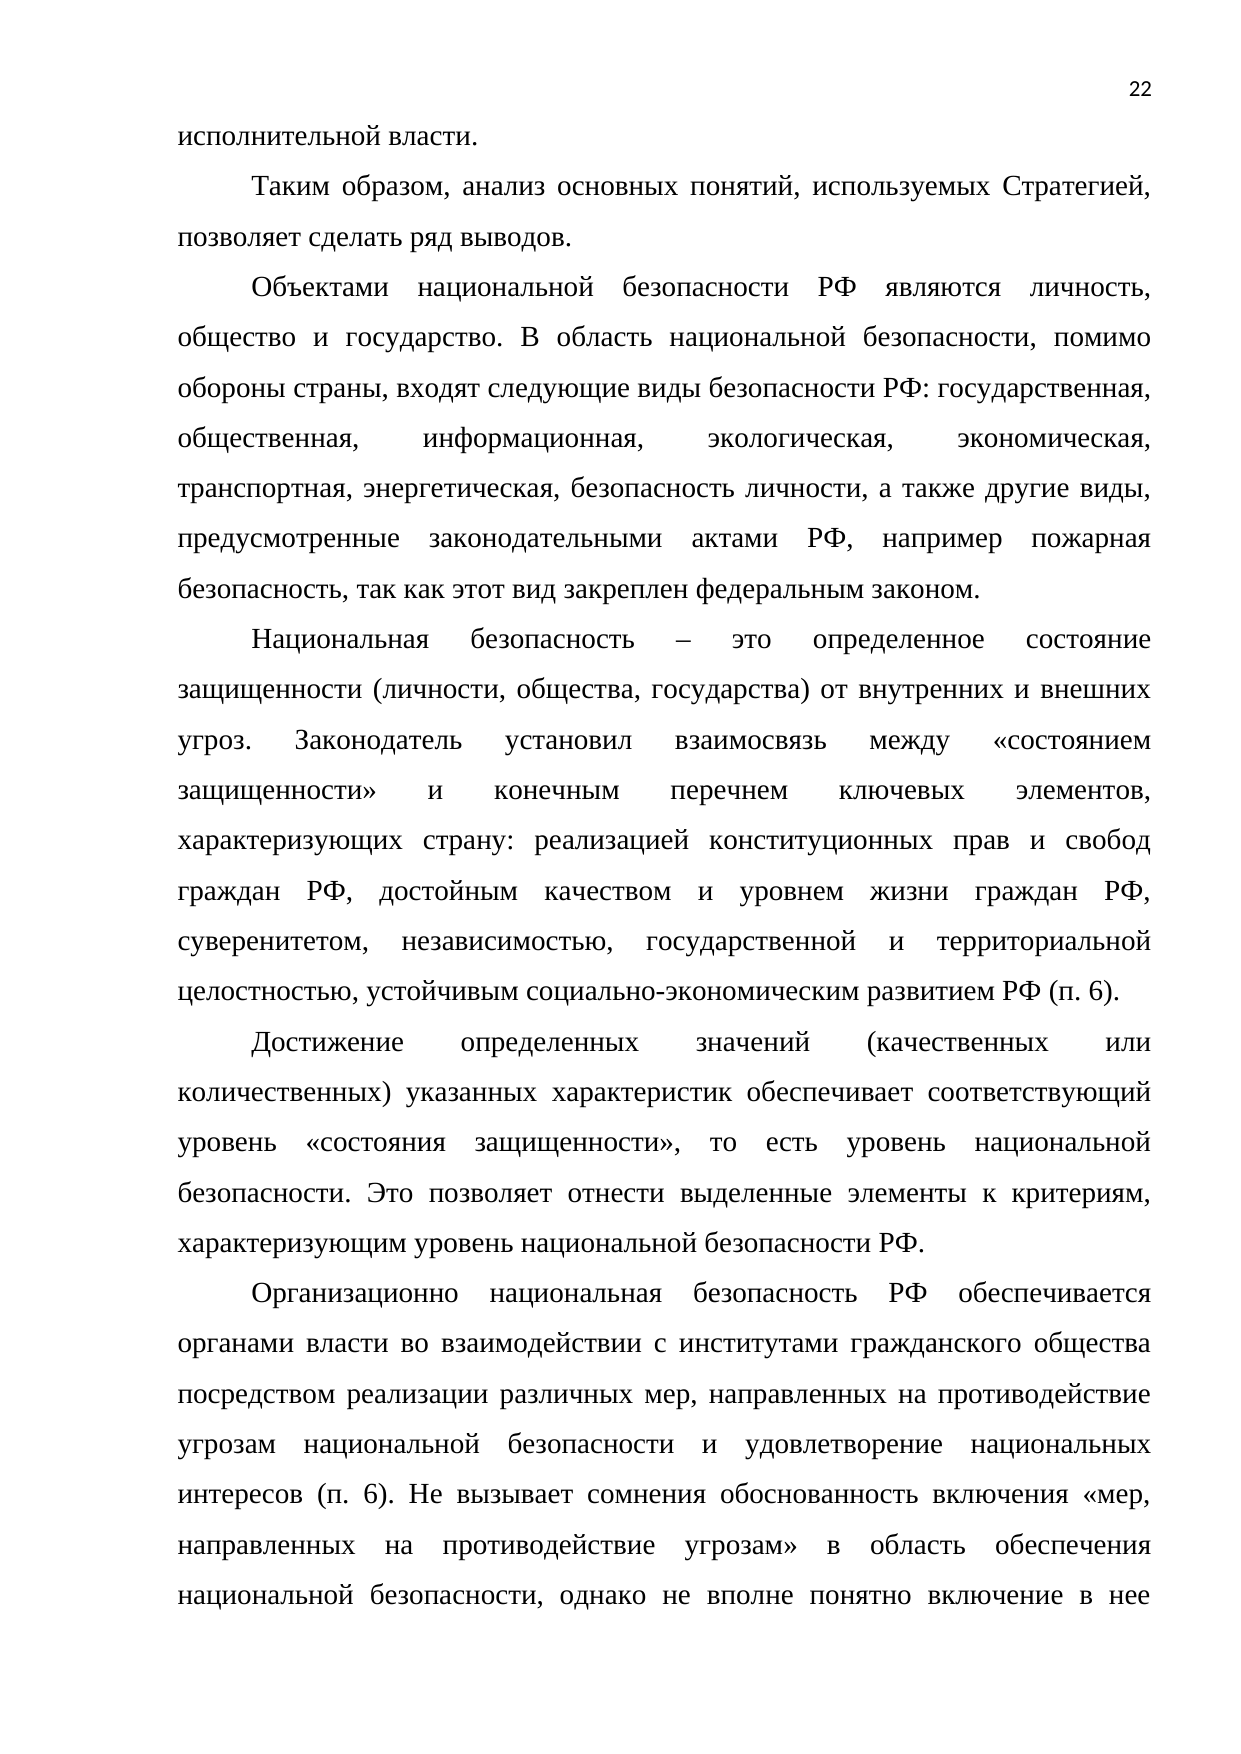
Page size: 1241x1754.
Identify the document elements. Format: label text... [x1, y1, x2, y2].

text Достижение определенных значений (качественных или количественных) указанных характеристик обеспечивает соответствующий уровень «состояния защищенности», то есть уровень национальной безопасности. Это позволяет отнести выделенные элементы к критериям, характеризующим уровень национальной безопасности РФ. [177, 1024, 1152, 1258]
text Объектами национальной безопасности РФ являются личность, общество и государство. В область национальной безопасности, помимо обороны страны, входят следующие виды безопасности РФ: государственная, общественная, информационная, экологическая, экономическая, транспортная, энергетическая, безопасность личности, а также другие виды, предусмотренные законодательными актами РФ, например пожарная безопасность, так как этот вид закреплен федеральным законом. [177, 269, 1152, 604]
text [177, 118, 1152, 152]
text Таким образом, анализ основных понятий, используемых Стратегией, позволяет сделать ряд выводов. [177, 168, 1152, 252]
text Национальная безопасность – это определенное состояние защищенности (личности, общества, государства) от внутренних и внешних угроз. Законодатель установил взаимосвязь между «состоянием защищенности» и конечным перечнем ключевых элементов, характеризующих страну: реализацией конституционных прав и свобод граждан РФ, достойным качеством и уровнем жизни граждан РФ, суверенитетом, независимостью, государственной и территориальной целостностью, устойчивым социально-экономическим развитием РФ (п. 6). [177, 621, 1152, 1007]
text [177, 1275, 1152, 1611]
